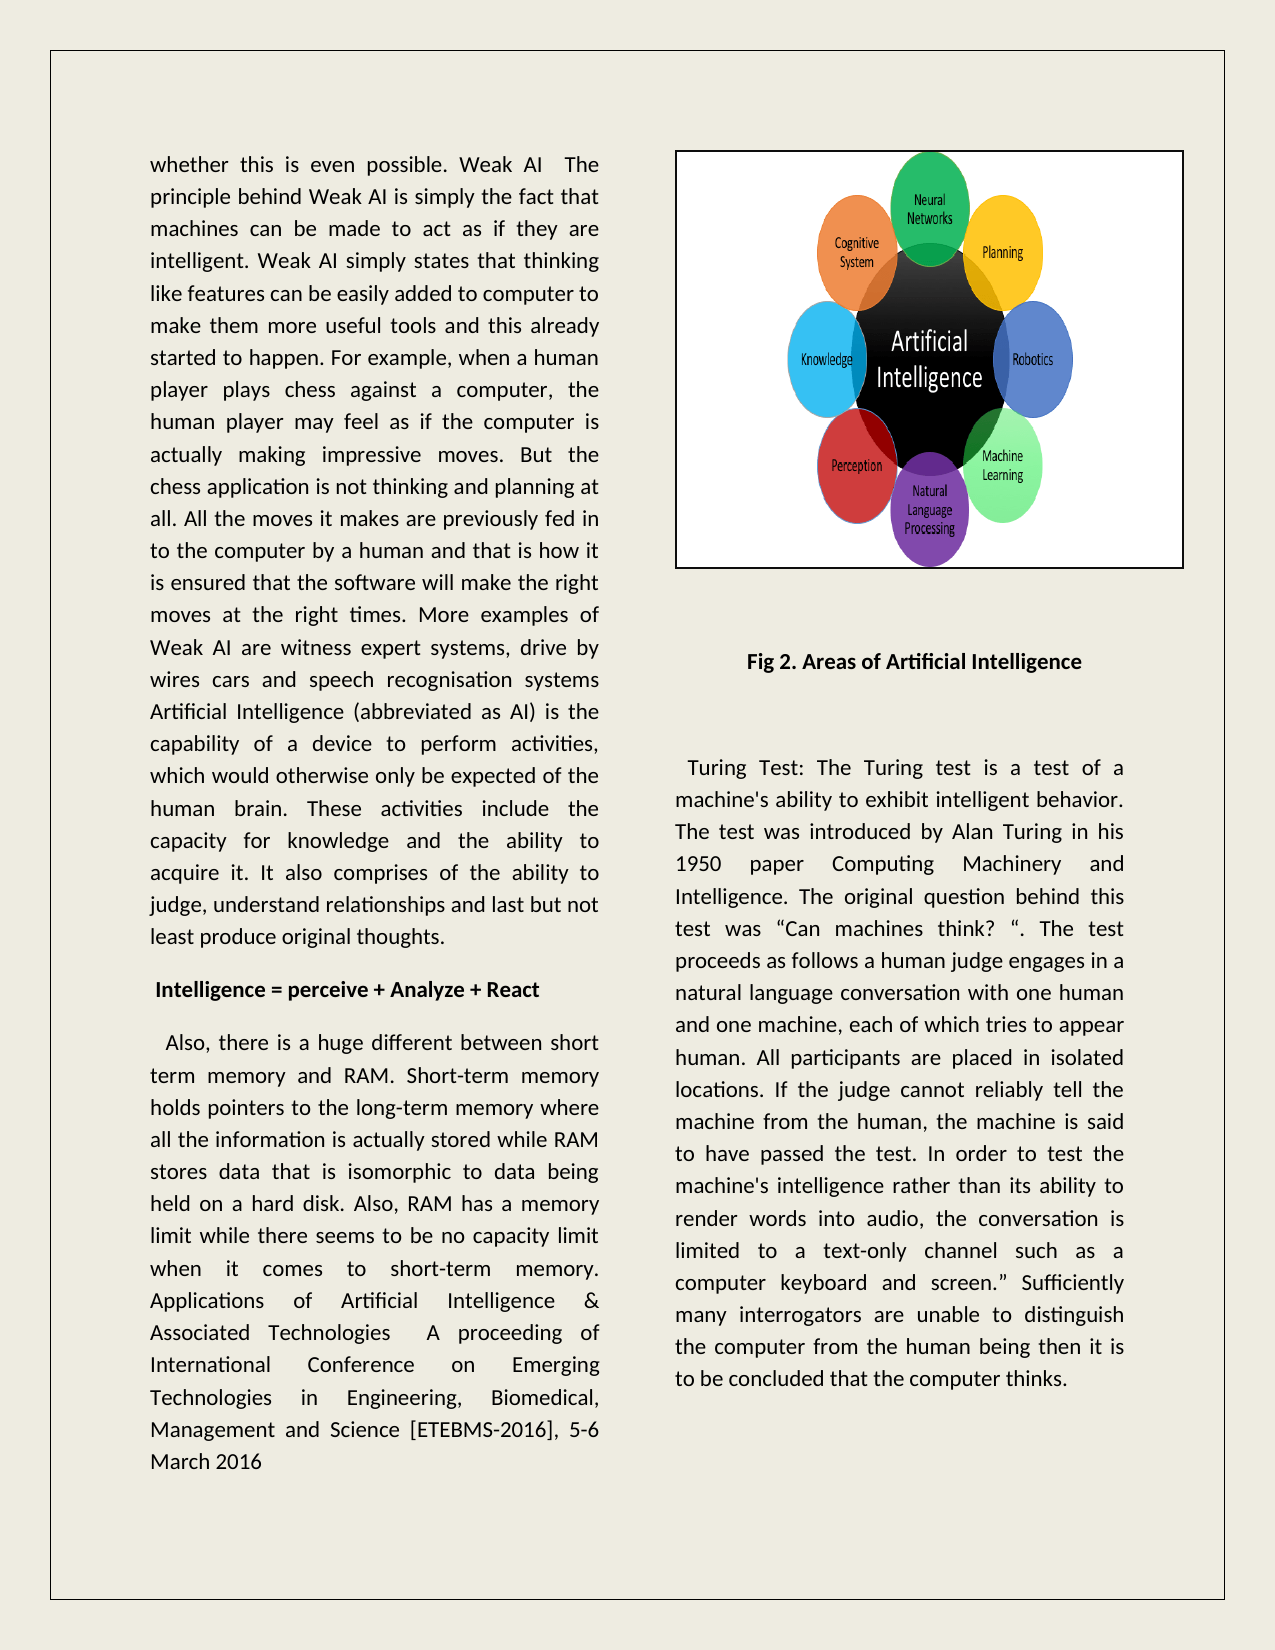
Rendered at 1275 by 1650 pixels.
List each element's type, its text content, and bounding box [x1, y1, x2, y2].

text Turing Test: The Turing test is a test of a machine's ability to exhibit intelligent behavior. The test was introduced by Alan Turing in his 1950 paper Computing Machinery and Intelligence. The original question behind this test was “Can machines think? “. The test proceeds as follows a human judge engages in a natural language conversation with one human and one machine, each of which tries to appear human. All participants are placed in isolated locations. If the judge cannot reliably tell the machine from the human, the machine is said to have passed the test. In order to test the machine's intelligence rather than its ability to render words into audio, the conversation is limited to a text-only channel such as a computer keyboard and screen.” Sufficiently many interrogators are unable to distinguish the computer from the human being then it is to be concluded that the computer thinks. [675, 753, 1125, 1393]
picture [677, 152, 1182, 567]
text Also, there is a huge different between short term memory and RAM. Short-term memory holds pointers to the long-term memory where all the information is actually stored while RAM stores data that is isomorphic to data being held on a hard disk. Also, RAM has a memory limit while there seems to be no capacity limit when it comes to short-term memory. Applications of Artificial Intelligence & Associated Technologies A proceeding of International Conference on Emerging Technologies in Engineering, Biomedical, Management and Science [ETEBMS-2016], 5-6 March 2016 [150, 1028, 600, 1475]
text Fig 2. Areas of Artificial Intelligence [675, 647, 1125, 675]
text Intelligence = perceive + Analyze + React [150, 976, 600, 1003]
